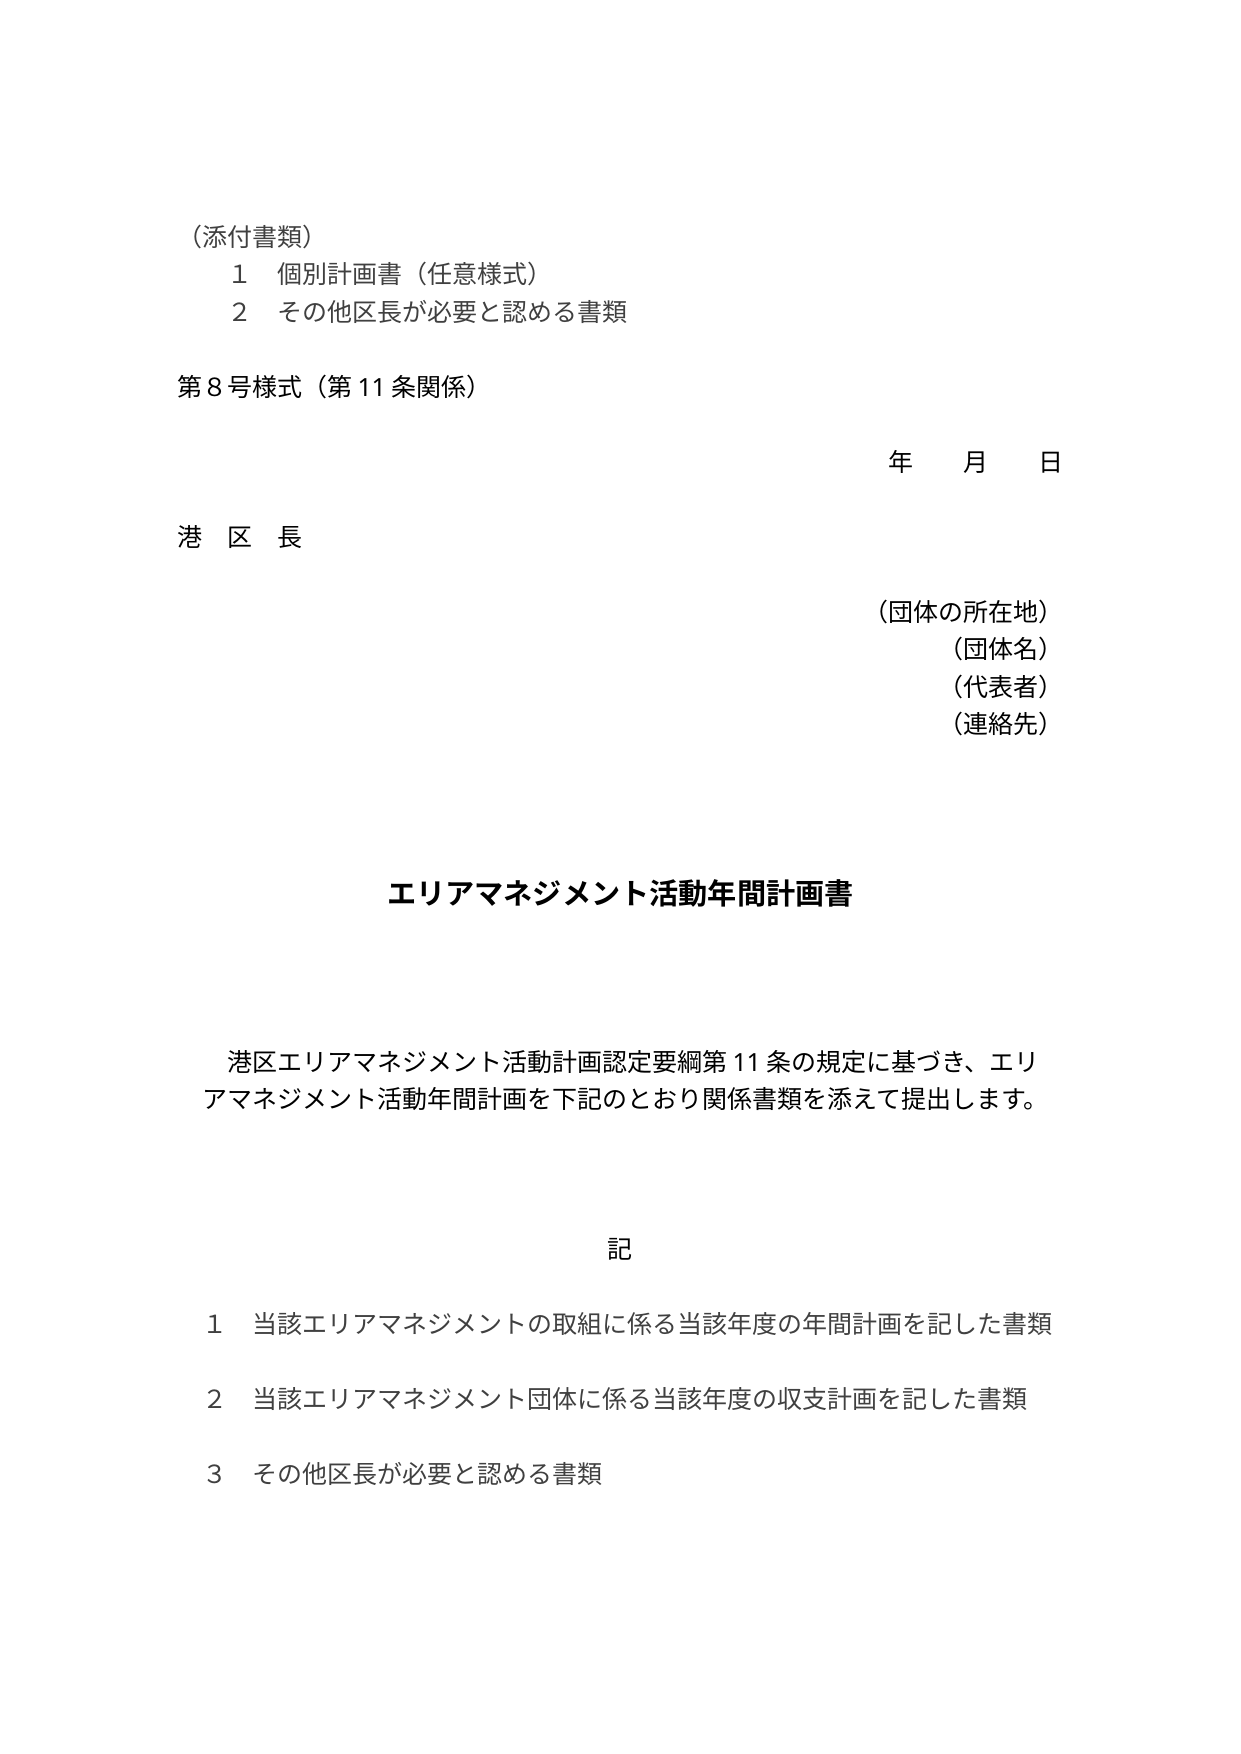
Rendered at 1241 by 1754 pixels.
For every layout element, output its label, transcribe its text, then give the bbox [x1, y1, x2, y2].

text エリアマネジメント活動年間計画書 [177, 854, 1063, 929]
text 第８号様式（第11条関係） [177, 367, 1063, 404]
text 年 月 日 [177, 442, 1063, 479]
text （代表者） [177, 667, 1063, 704]
text 港区エリアマネジメント活動計画認定要綱第11条の規定に基づき、エリアマネジメント活動年間計画を下記のとおり関係書類を添えて提出します。 [202, 1042, 1063, 1117]
text １ 個別計画書（任意様式） [177, 254, 1063, 292]
text （添付書類） [177, 217, 1063, 254]
text （連絡先） [177, 704, 1063, 742]
text （団体の所在地） [177, 592, 1063, 629]
subtitle 記 [177, 1229, 1063, 1267]
text （団体名） [177, 629, 1063, 667]
text ２ 当該エリアマネジメント団体に係る当該年度の収支計画を記した書類 [177, 1379, 1063, 1417]
text ３ その他区長が必要と認める書類 [177, 1454, 1063, 1492]
text 港 区 長 [177, 517, 1063, 554]
text １ 当該エリアマネジメントの取組に係る当該年度の年間計画を記した書類 [177, 1304, 1063, 1342]
text ２ その他区長が必要と認める書類 [177, 292, 1063, 329]
